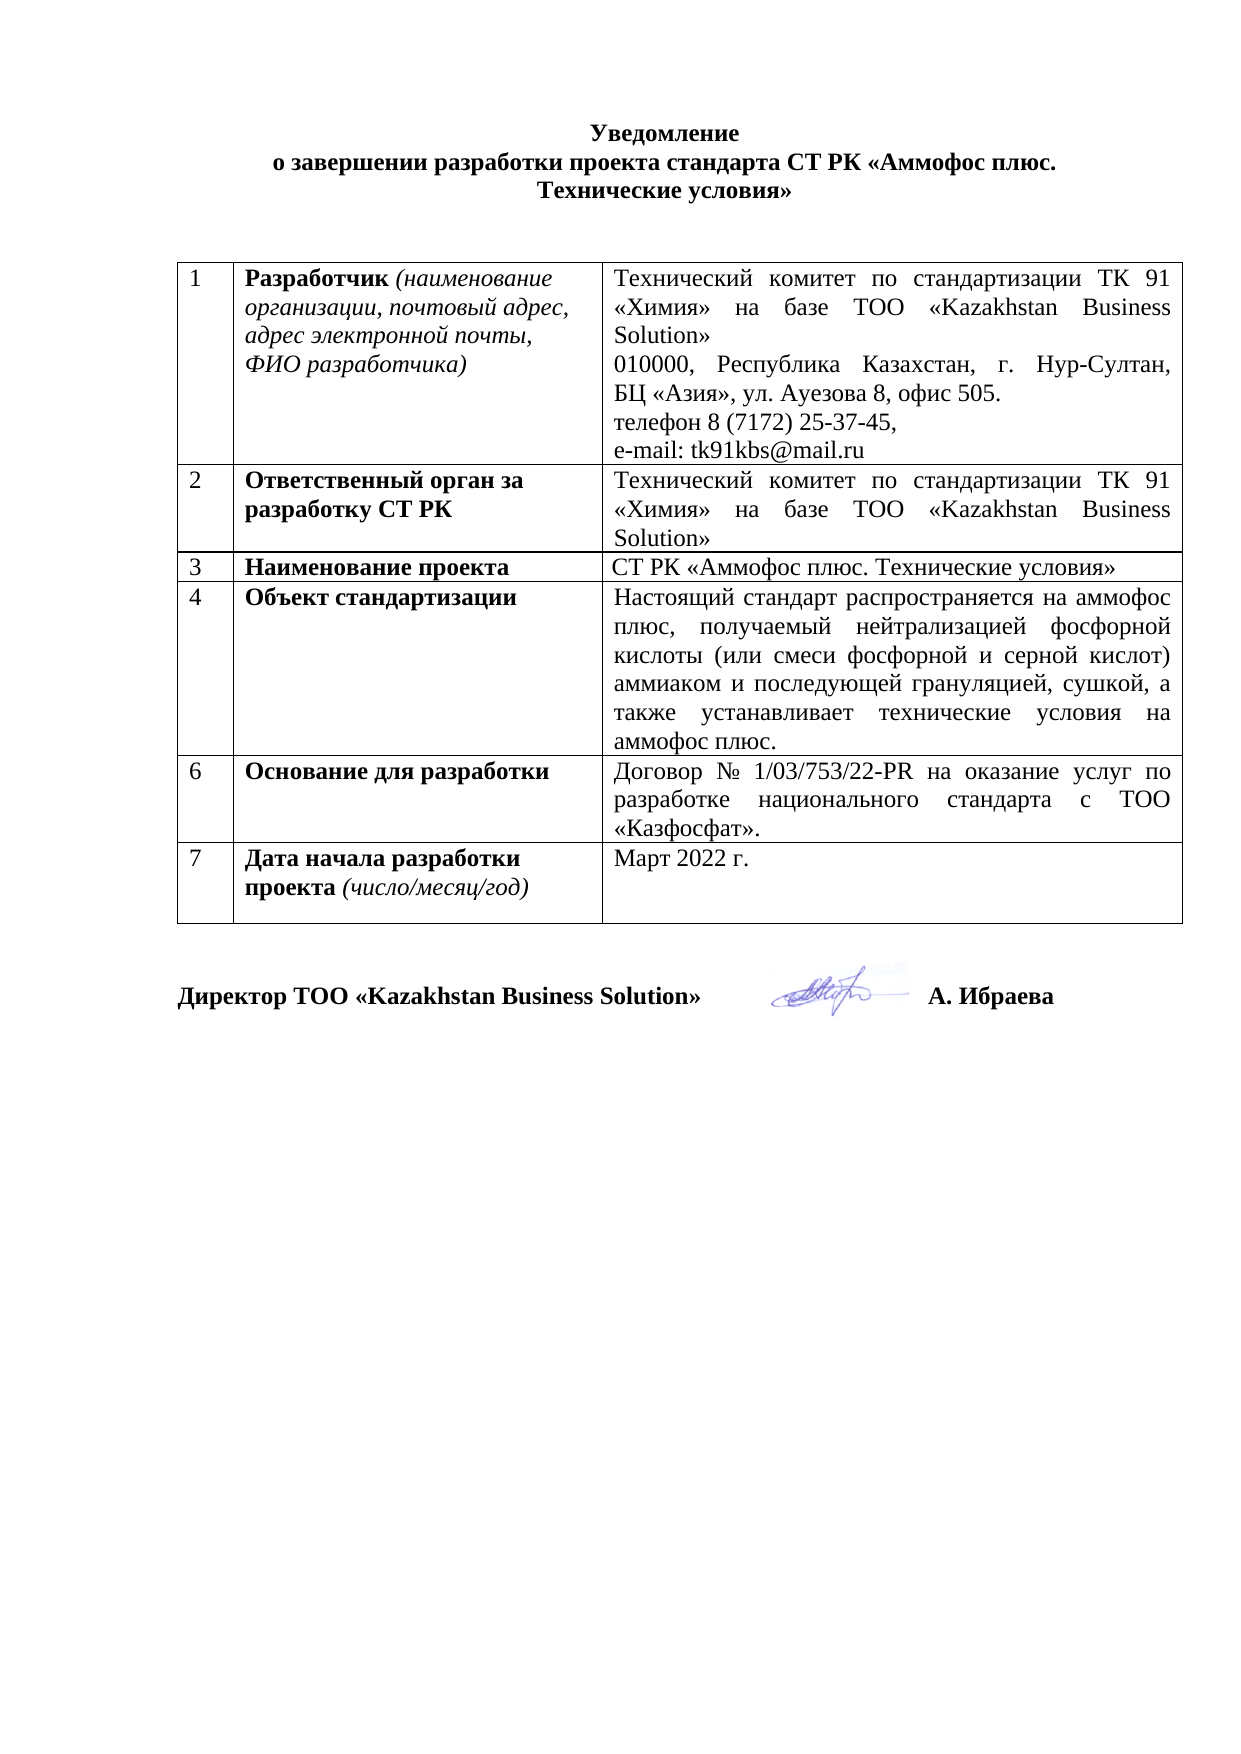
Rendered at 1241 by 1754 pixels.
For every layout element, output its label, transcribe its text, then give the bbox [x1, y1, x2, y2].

table_cell 6 [178, 756, 233, 842]
text Директор ТОО «Kazakhstan Business Solution» А. Ибраева [911, 981, 1152, 1010]
text Технические условия» [177, 176, 1152, 204]
table_cell СТ РК «Аммофос плюс. Технические условия» [603, 553, 1182, 581]
text Директор ТОО «Kazakhstan Business Solution» А. Ибраева [177, 981, 759, 1010]
table_cell Договор № 1/03/753/22-PR на оказание услуг по разработке национального стандарта с ТОО «Казфосфат». [603, 756, 1182, 842]
text о завершении разработки проекта стандарта СТ РК «Аммофос плюс. [177, 147, 1152, 176]
table_header Разработчик (наименование организации, почтовый адрес, адрес электронной почты, ФИО разработчика) [234, 263, 602, 464]
table_cell Март 2022 г. [603, 843, 1182, 923]
table_header Технический комитет по стандартизации ТК 91 «Химия» на базе ТОО «Kazakhstan Business Solution» 010000, Республика Казахстан, г. Нур-Султан, БЦ «Азия», ул. Ауезова 8, офис 505. телефон 8 (7172) 25-37-45, e-mail: tk91kbs@mail.ru [603, 263, 1182, 464]
table_cell Объект стандартизации [234, 582, 602, 755]
table_cell 3 [178, 553, 233, 581]
text Уведомление [177, 118, 1152, 147]
table_cell Дата начала разработки проекта (число/месяц/год) [234, 843, 602, 923]
table_cell 7 [178, 843, 233, 923]
table_cell Настоящий стандарт распространяется на аммофос плюс, получаемый нейтрализацией фосфорной кислоты (или смеси фосфорной и серной кислот) аммиаком и последующей грануляцией, сушкой, а также устанавливает технические условия на аммофос плюс. [603, 582, 1182, 755]
table_cell Основание для разработки [234, 756, 602, 842]
picture [759, 961, 911, 1020]
table_cell Наименование проекта [234, 553, 602, 581]
table_cell 4 [178, 582, 233, 755]
table_header 1 [178, 263, 233, 464]
table_cell Технический комитет по стандартизации ТК 91 «Химия» на базе ТОО «Kazakhstan Business Solution» [603, 465, 1182, 551]
table_cell Ответственный орган за разработку СТ РК [234, 465, 602, 551]
table_cell 2 [178, 465, 233, 551]
